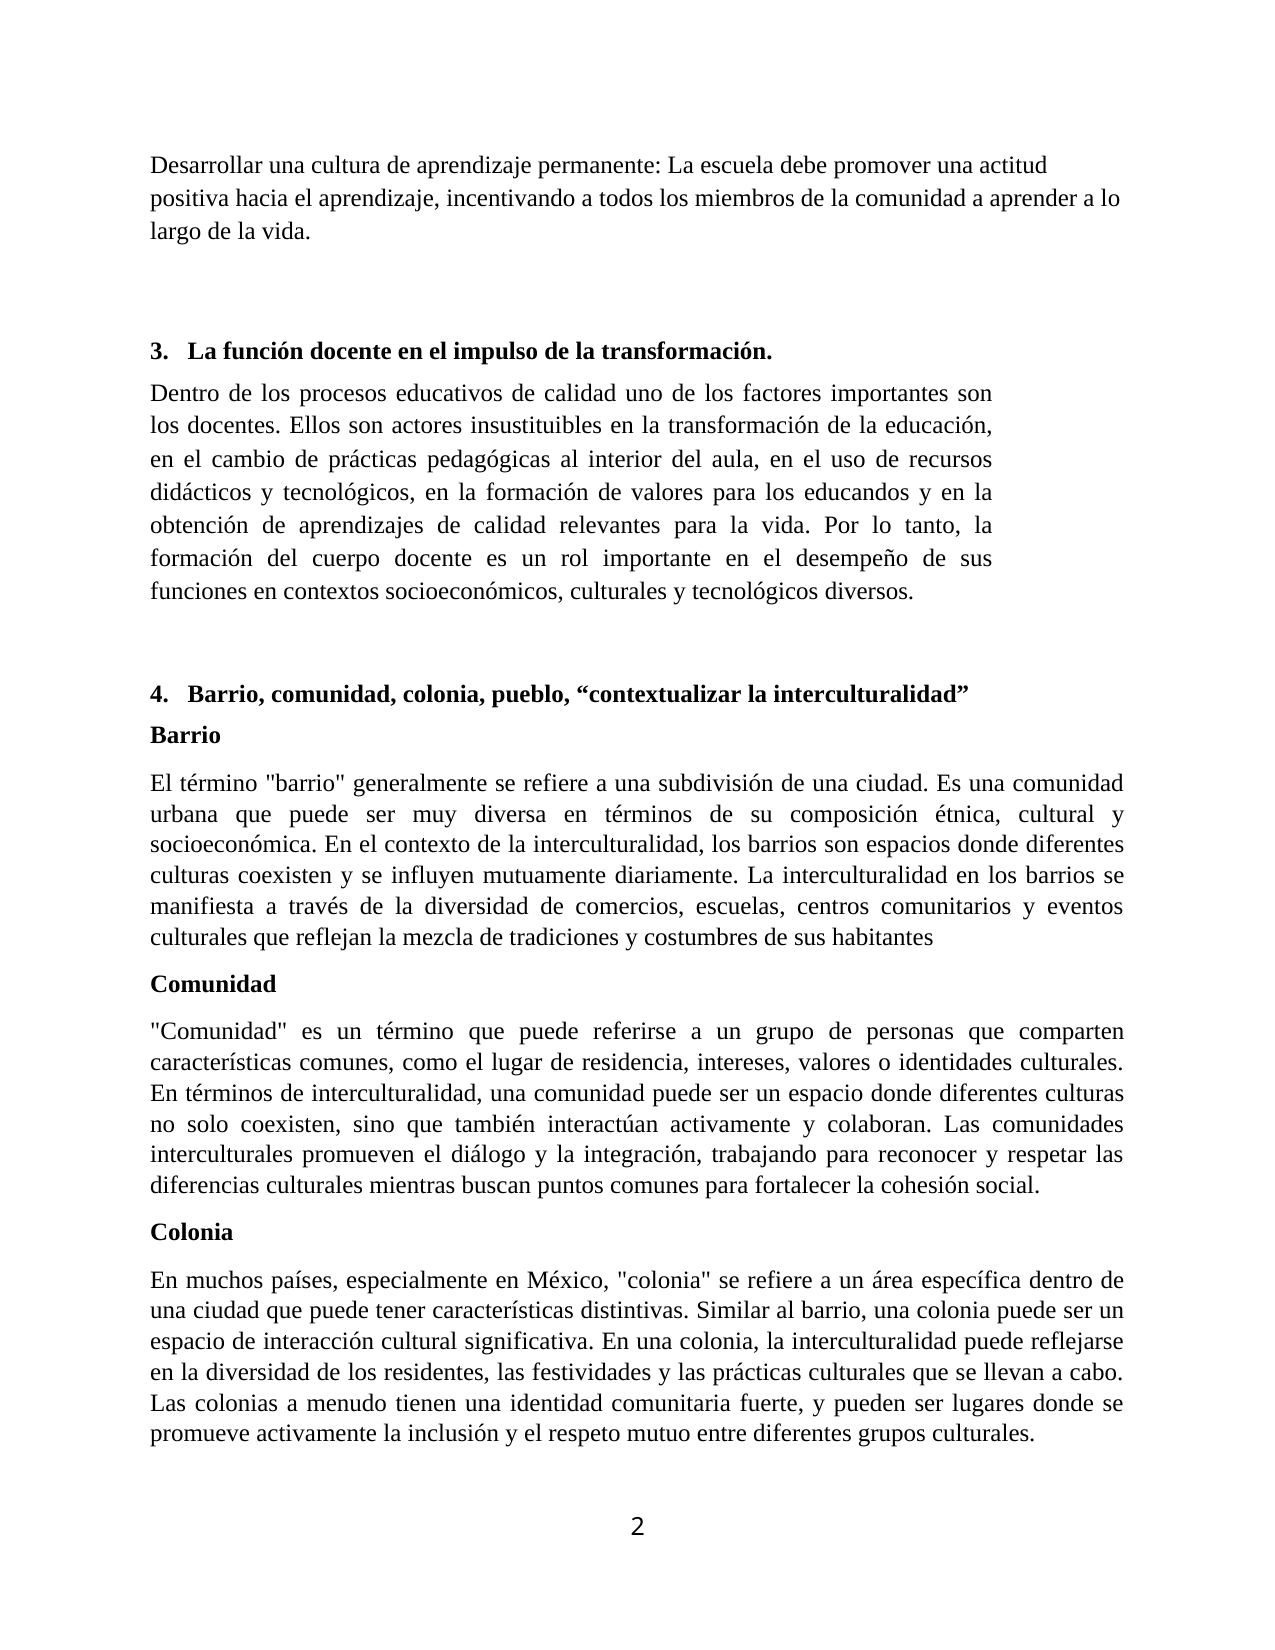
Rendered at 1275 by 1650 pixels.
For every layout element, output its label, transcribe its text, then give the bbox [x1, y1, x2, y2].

text Colonia [150, 1217, 1125, 1246]
text Dentro de los procesos educativos de calidad uno de los factores importantes son los docentes. Ellos son actores insustituibles en la transformación de la educación, en el cambio de prácticas pedagógicas al interior del aula, en el uso de recursos didácticos y tecnológicos, en la formación de valores para los educandos y en la obtención de aprendizajes de calidad relevantes para la vida. Por lo tanto, la formación del cuerpo docente es un rol importante en el desempeño de sus funciones en contextos socioeconómicos, culturales y tecnológicos diversos. [150, 378, 993, 604]
text Desarrollar una cultura de aprendizaje permanente: La escuela debe promover una actitud positiva hacia el aprendizaje, incentivando a todos los miembros de la comunidad a aprender a lo largo de la vida. [150, 150, 1125, 245]
text El término "barrio" generalmente se refiere a una subdivisión de una ciudad. Es una comunidad urbana que puede ser muy diversa en términos de su composición étnica, cultural y socioeconómica. En el contexto de la interculturalidad, los barrios son espacios donde diferentes culturas coexisten y se influyen mutuamente diariamente. La interculturalidad en los barrios se manifiesta a través de la diversidad de comercios, escuelas, centros comunitarios y eventos culturales que reflejan la mezcla de tradiciones y costumbres de sus habitantes [150, 768, 1125, 950]
subtitle La función docente en el impulso de la transformación. [150, 336, 1125, 365]
text Barrio [150, 721, 1125, 749]
text "Comunidad" es un término que puede referirse a un grupo de personas que comparten características comunes, como el lugar de residencia, intereses, valores o identidades culturales. En términos de interculturalidad, una comunidad puede ser un espacio donde diferentes culturas no solo coexisten, sino que también interactúan activamente y colaboran. Las comunidades interculturales promueven el diálogo y la integración, trabajando para reconocer y respetar las diferencias culturales mientras buscan puntos comunes para fortalecer la cohesión social. [150, 1016, 1125, 1199]
text En muchos países, especialmente en México, "colonia" se refiere a un área específica dentro de una ciudad que puede tener características distintivas. Similar al barrio, una colonia puede ser un espacio de interacción cultural significativa. En una colonia, la interculturalidad puede reflejarse en la diversidad de los residentes, las festividades y las prácticas culturales que se llevan a cabo. Las colonias a menudo tienen una identidad comunitaria fuerte, y pueden ser lugares donde se promueve activamente la inclusión y el respeto mutuo entre diferentes grupos culturales. [150, 1265, 1125, 1447]
subtitle Barrio, comunidad, colonia, pueblo, “contextualizar la interculturalidad” [150, 679, 1125, 708]
text Comunidad [150, 969, 1125, 998]
